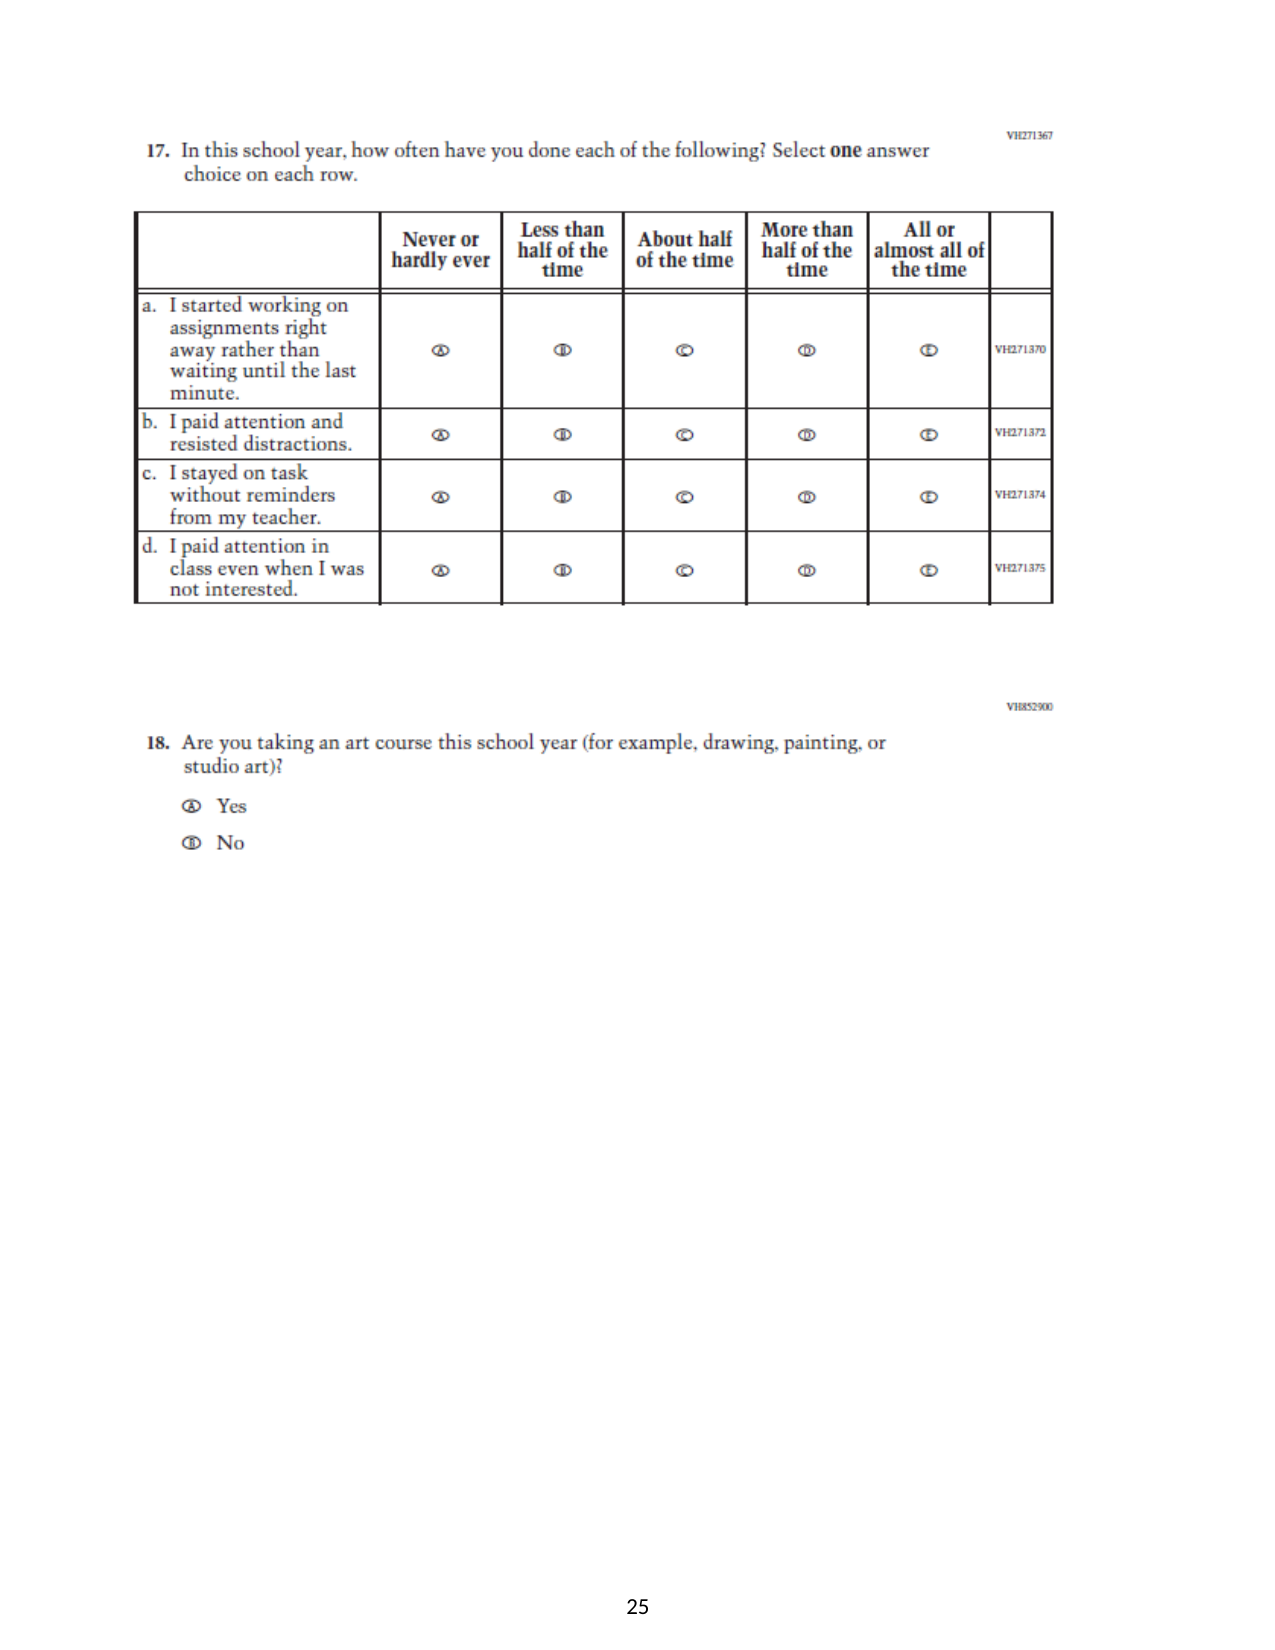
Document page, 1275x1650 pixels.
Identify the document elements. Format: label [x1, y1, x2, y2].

picture [90, 103, 1065, 877]
